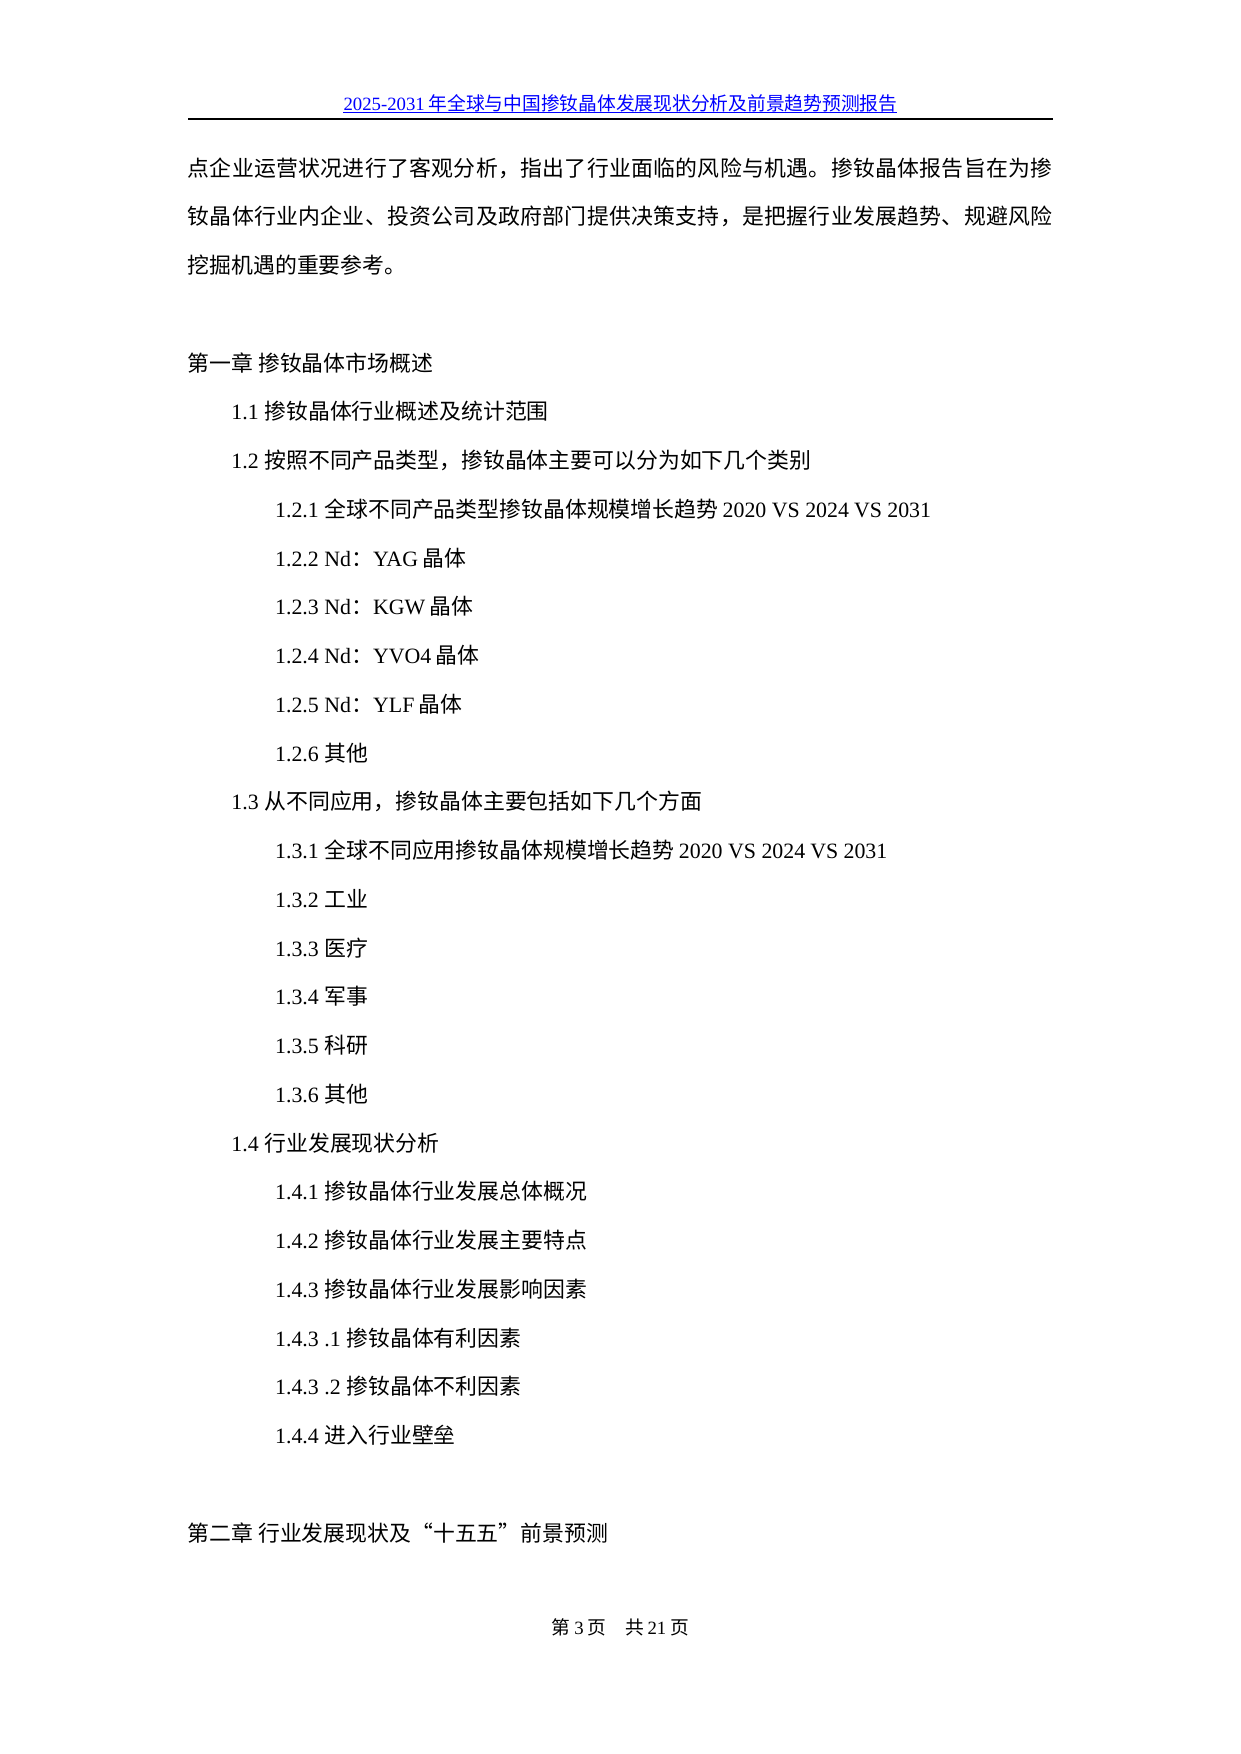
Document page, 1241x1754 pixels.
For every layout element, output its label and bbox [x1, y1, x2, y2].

text [187, 150, 1053, 1548]
